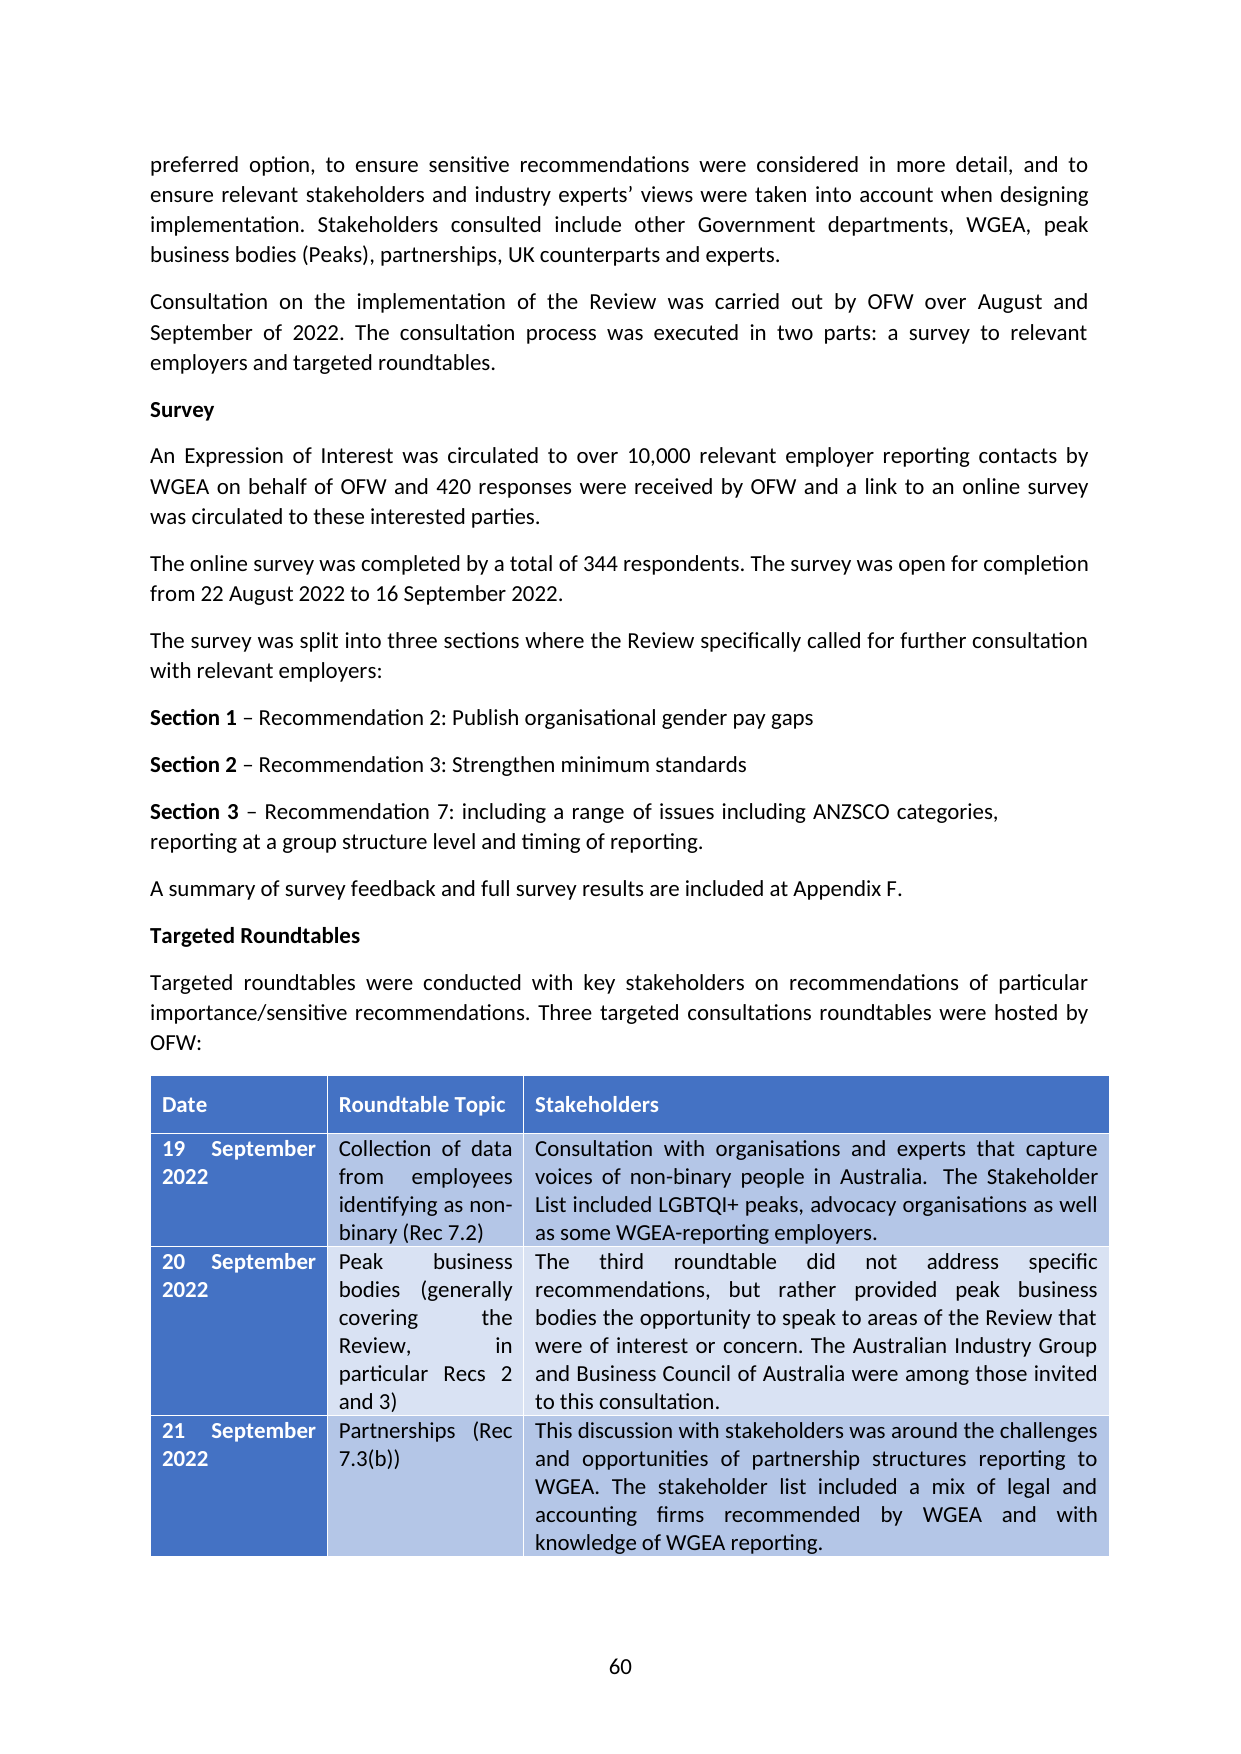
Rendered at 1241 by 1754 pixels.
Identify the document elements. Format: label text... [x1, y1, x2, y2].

text A summary of survey feedback and full survey results are included at Appendix F. [150, 874, 1090, 902]
text The survey was split into three sections where the Review specifically called for further consultation with relevant employers: [150, 626, 1090, 684]
text Section 2 – Recommendation 3: Strengthen minimum standards [150, 750, 999, 778]
table_cell 19 September 2022 [151, 1134, 327, 1246]
text Section 1 – Recommendation 2: Publish organisational gender pay gaps [150, 703, 999, 731]
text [150, 150, 1090, 269]
table_cell 20 September 2022 [151, 1247, 327, 1415]
table_header Roundtable Topic [328, 1076, 523, 1133]
text Targeted roundtables were conducted with key stakeholders on recommendations of particular importance/sensitive recommendations. Three targeted consultations roundtables were hosted by OFW: [150, 968, 1090, 1056]
text Consultation on the implementation of the Review was carried out by OFW over August and September of 2022. The consultation process was executed in two parts: a survey to relevant employers and targeted roundtables. [150, 287, 1090, 376]
table_cell Partnerships (Rec 7.3(b)) [328, 1416, 523, 1556]
text The online survey was completed by a total of 344 respondents. The survey was open for completion from 22 August 2022 to 16 September 2022. [150, 549, 1090, 607]
text Targeted Roundtables [150, 921, 999, 949]
table_cell Collection of data from employees identifying as non-binary (Rec 7.2) [328, 1134, 523, 1246]
text Survey [150, 395, 999, 423]
text An Expression of Interest was circulated to over 10,000 relevant employer reporting contacts by WGEA on behalf of OFW and 420 responses were received by OFW and a link to an online survey was circulated to these interested parties. [150, 442, 1090, 530]
table_cell Consultation with organisations and experts that capture voices of non-binary people in Australia. The Stakeholder List included LGBTQI+ peaks, advocacy organisations as well as some WGEA-reporting employers. [524, 1134, 1109, 1246]
table_cell Peak business bodies (generally covering the Review, in particular Recs 2 and 3) [328, 1247, 523, 1415]
table_cell This discussion with stakeholders was around the challenges and opportunities of partnership structures reporting to WGEA. The stakeholder list included a mix of legal and accounting firms recommended by WGEA and with knowledge of WGEA reporting. [524, 1416, 1109, 1556]
table_cell 21 September 2022 [151, 1416, 327, 1556]
text Section 3 – Recommendation 7: including a range of issues including ANZSCO categories, reporting at a group structure level and timing of reporting. [150, 797, 999, 855]
table_header Date [151, 1076, 327, 1133]
table_header Stakeholders [524, 1076, 1109, 1133]
table_cell The third roundtable did not address specific recommendations, but rather provided peak business bodies the opportunity to speak to areas of the Review that were of interest or concern. The Australian Industry Group and Business Council of Australia were among those invited to this consultation. [524, 1247, 1109, 1415]
